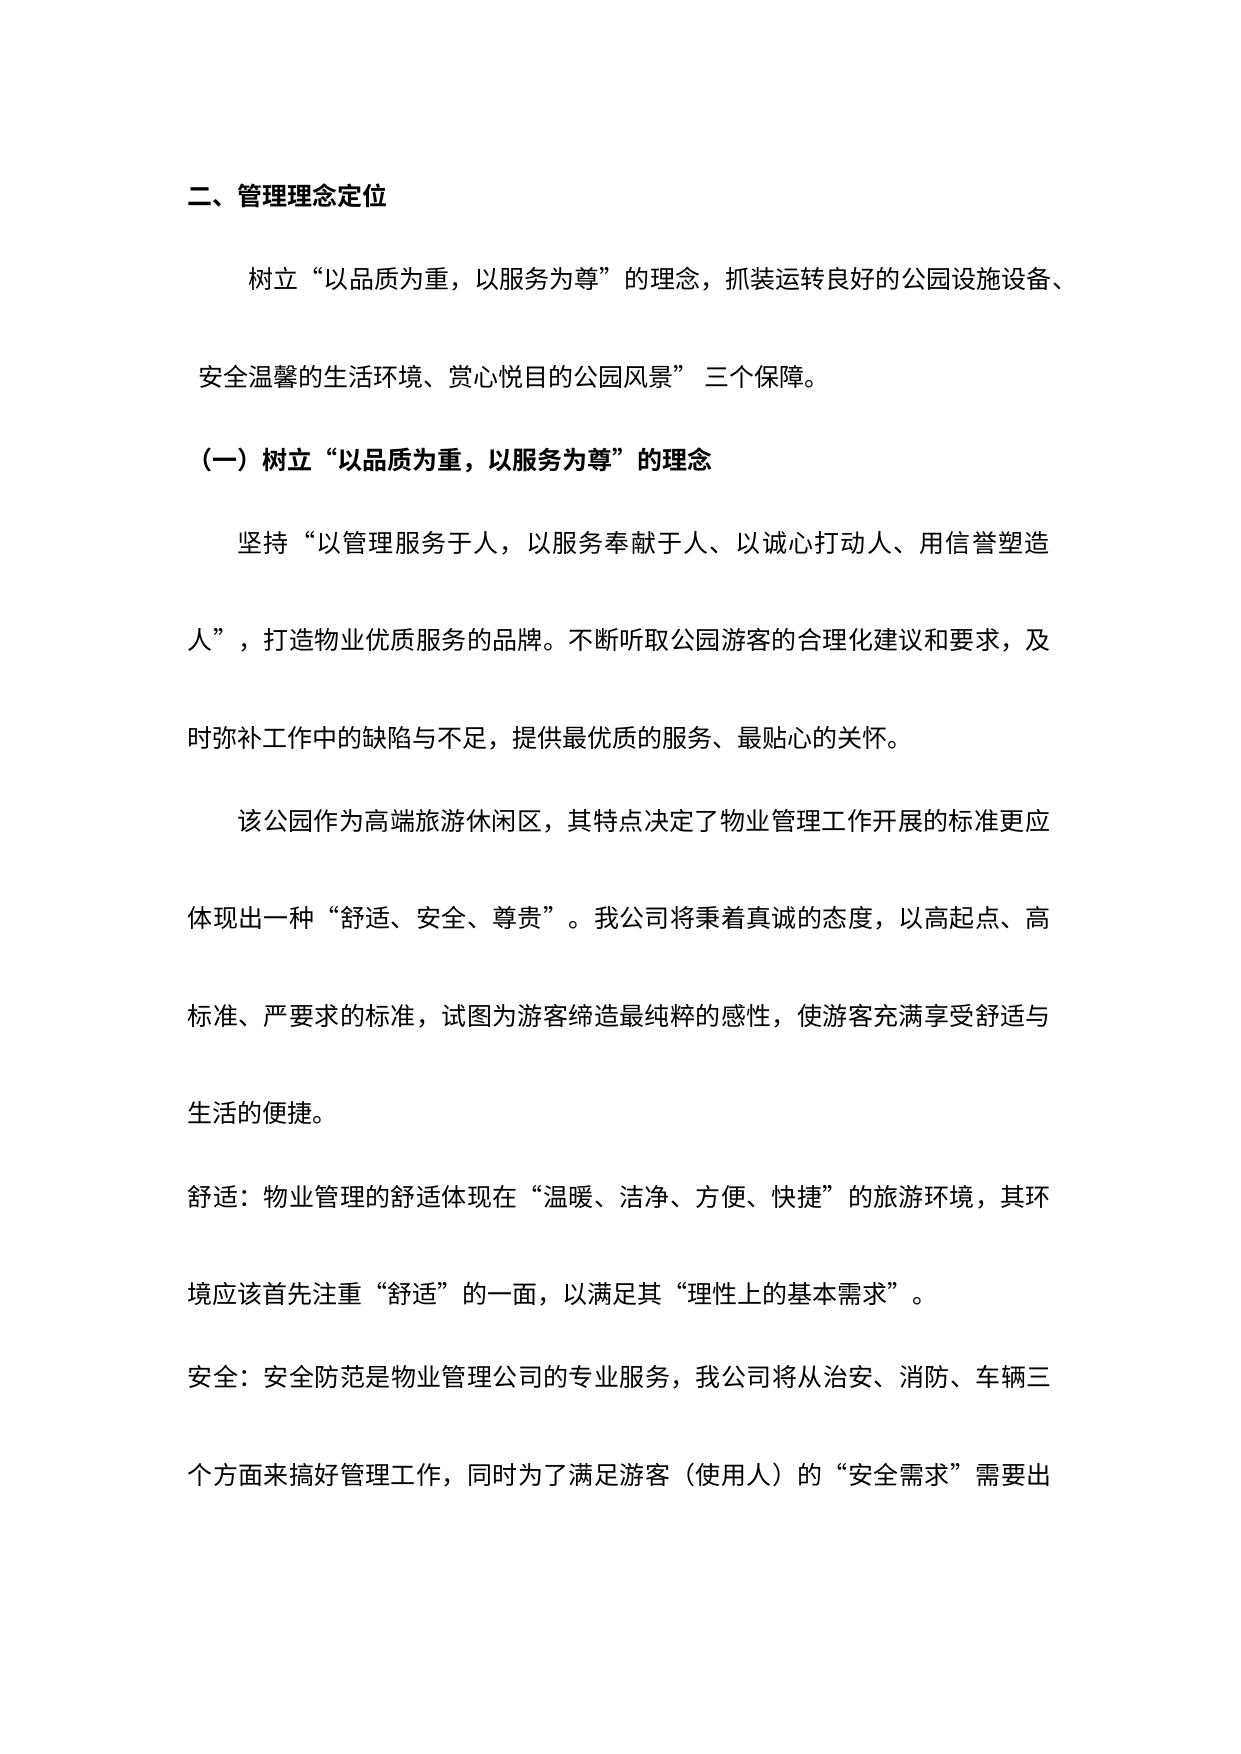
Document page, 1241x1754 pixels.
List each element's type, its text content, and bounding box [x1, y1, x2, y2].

text 二、管理理念定位 [187, 162, 1053, 227]
text （一）树立“以品质为重，以服务为尊”的理念 [187, 426, 1053, 491]
text 该公园作为高端旅游休闲区，其特点决定了物业管理工作开展的标准更应体现出一种“舒适、安全、尊贵”。我公司将秉着真诚的态度，以高起点、高标准、严要求的标准，试图为游客缔造最纯粹的感性，使游客充满享受舒适与生活的便捷。 [187, 787, 1053, 1144]
text 树立“以品质为重，以服务为尊”的理念，抓装运转良好的公园设施设备、安全温馨的生活环境、赏心悦目的公园风景” 三个保障。 [198, 245, 1053, 408]
text 坚持“以管理服务于人，以服务奉献于人、以诚心打动人、用信誉塑造人”，打造物业优质服务的品牌。不断听取公园游客的合理化建议和要求，及时弥补工作中的缺陷与不足，提供最优质的服务、最贴心的关怀。 [187, 509, 1053, 769]
text 舒适：物业管理的舒适体现在“温暖、洁净、方便、快捷”的旅游环境，其环境应该首先注重“舒适”的一面，以满足其“理性上的基本需求”。 [187, 1163, 1053, 1325]
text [187, 1343, 1053, 1506]
